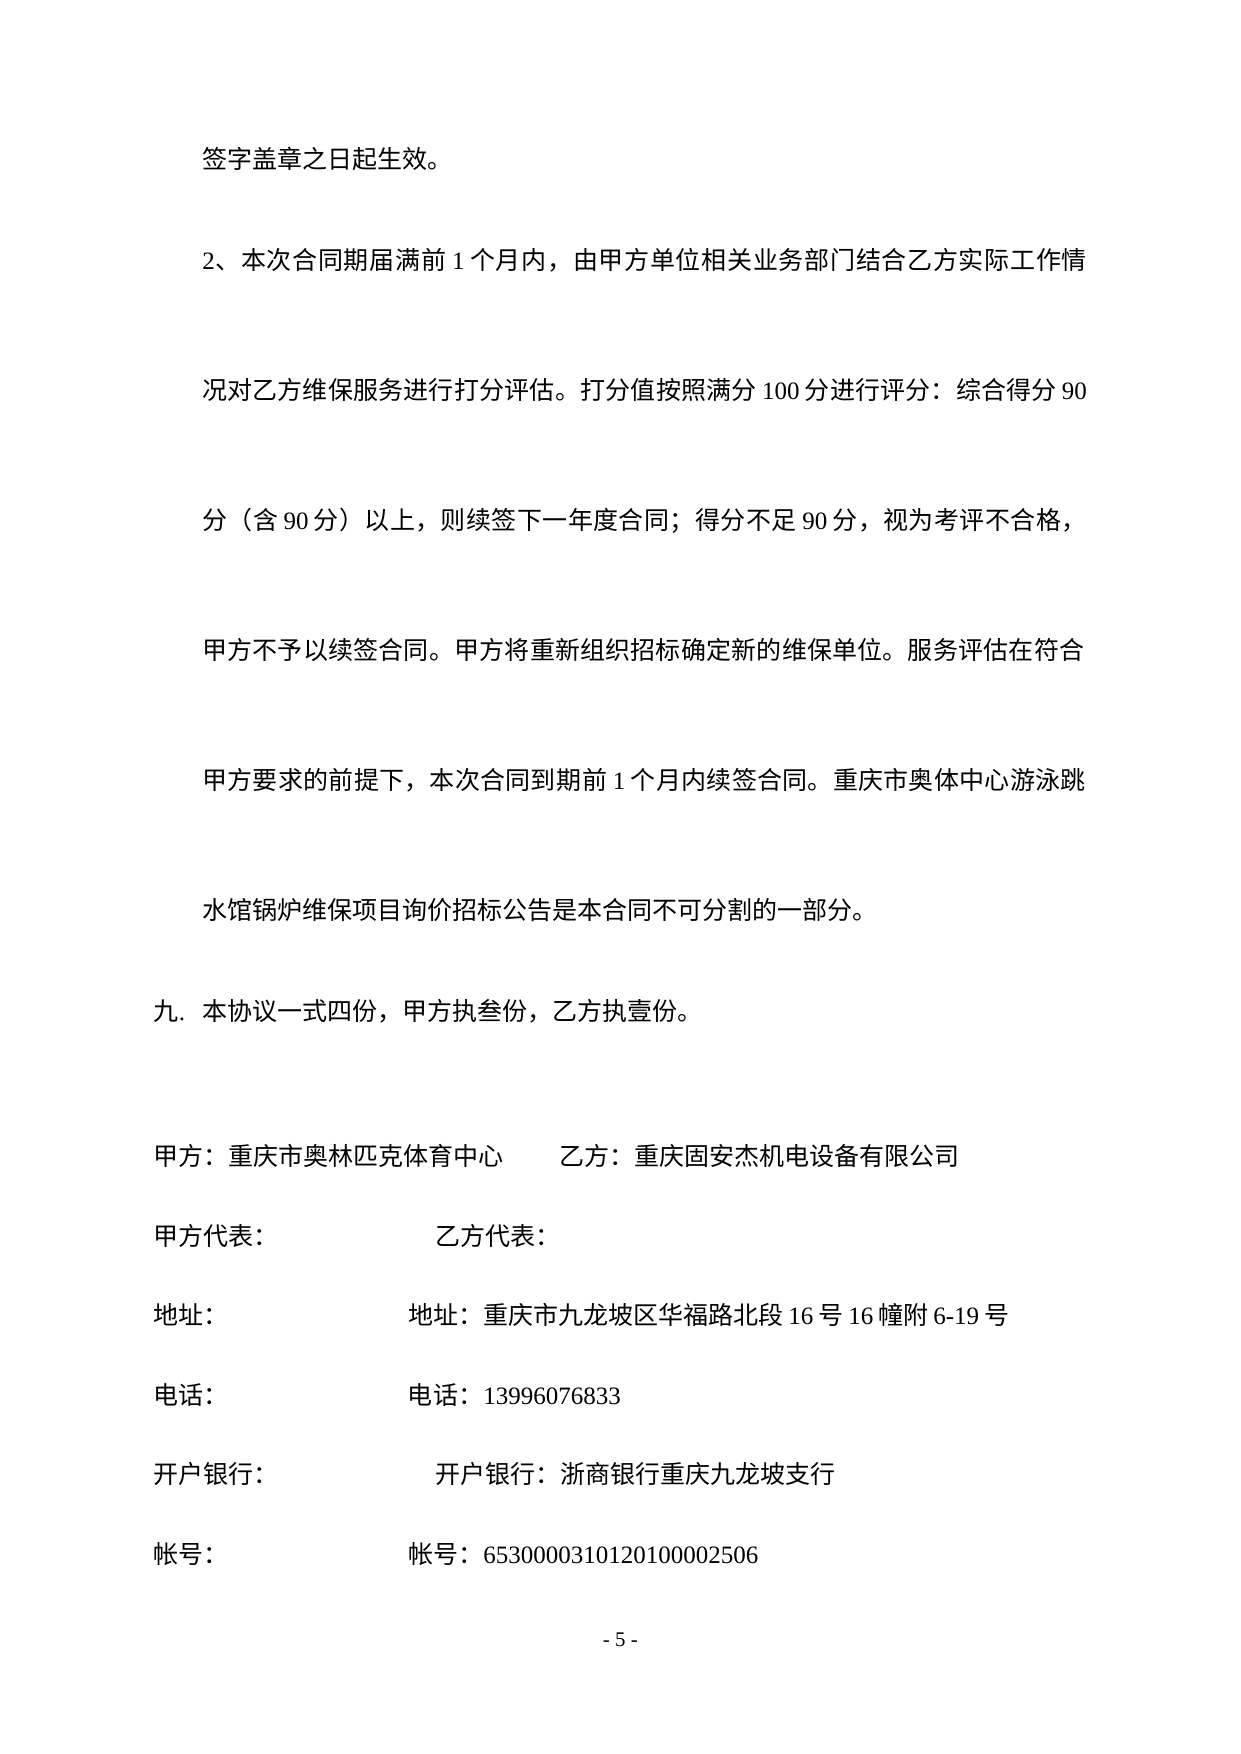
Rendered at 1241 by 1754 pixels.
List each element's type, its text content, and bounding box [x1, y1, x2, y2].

text 甲方代表： 乙方代表： [153, 1202, 1087, 1267]
list 本协议一式四份，甲方执叁份，乙方执壹份。 [153, 977, 1087, 1042]
text 开户银行： 开户银行：浙商银行重庆九龙坡支行 [153, 1440, 1087, 1505]
text 甲方：重庆市奥林匹克体育中心 乙方：重庆固安杰机电设备有限公司 [153, 1122, 1087, 1187]
text 2、本次合同期届满前1个月内，由甲方单位相关业务部门结合乙方实际工作情况对乙方维保服务进行打分评估。打分值按照满分100分进行评分：综合得分90分（含90分）以上，则续签下一年度合同；得分不足90分，视为考评不合格，甲方不予以续签合同。甲方将重新组织招标确定新的维保单位。服务评估在符合甲方要求的前提下，本次合同到期前1个月内续签合同。重庆市奥体中心游泳跳水馆锅炉维保项目询价招标公告是本合同不可分割的一部分。 [202, 226, 1087, 941]
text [202, 125, 1087, 190]
text 地址： 地址：重庆市九龙坡区华福路北段16号16幢附6-19号 [153, 1281, 1087, 1346]
text 电话： 电话：13996076833 [153, 1361, 1087, 1426]
text 帐号： 帐号：6530000310120100002506 [153, 1520, 1087, 1585]
